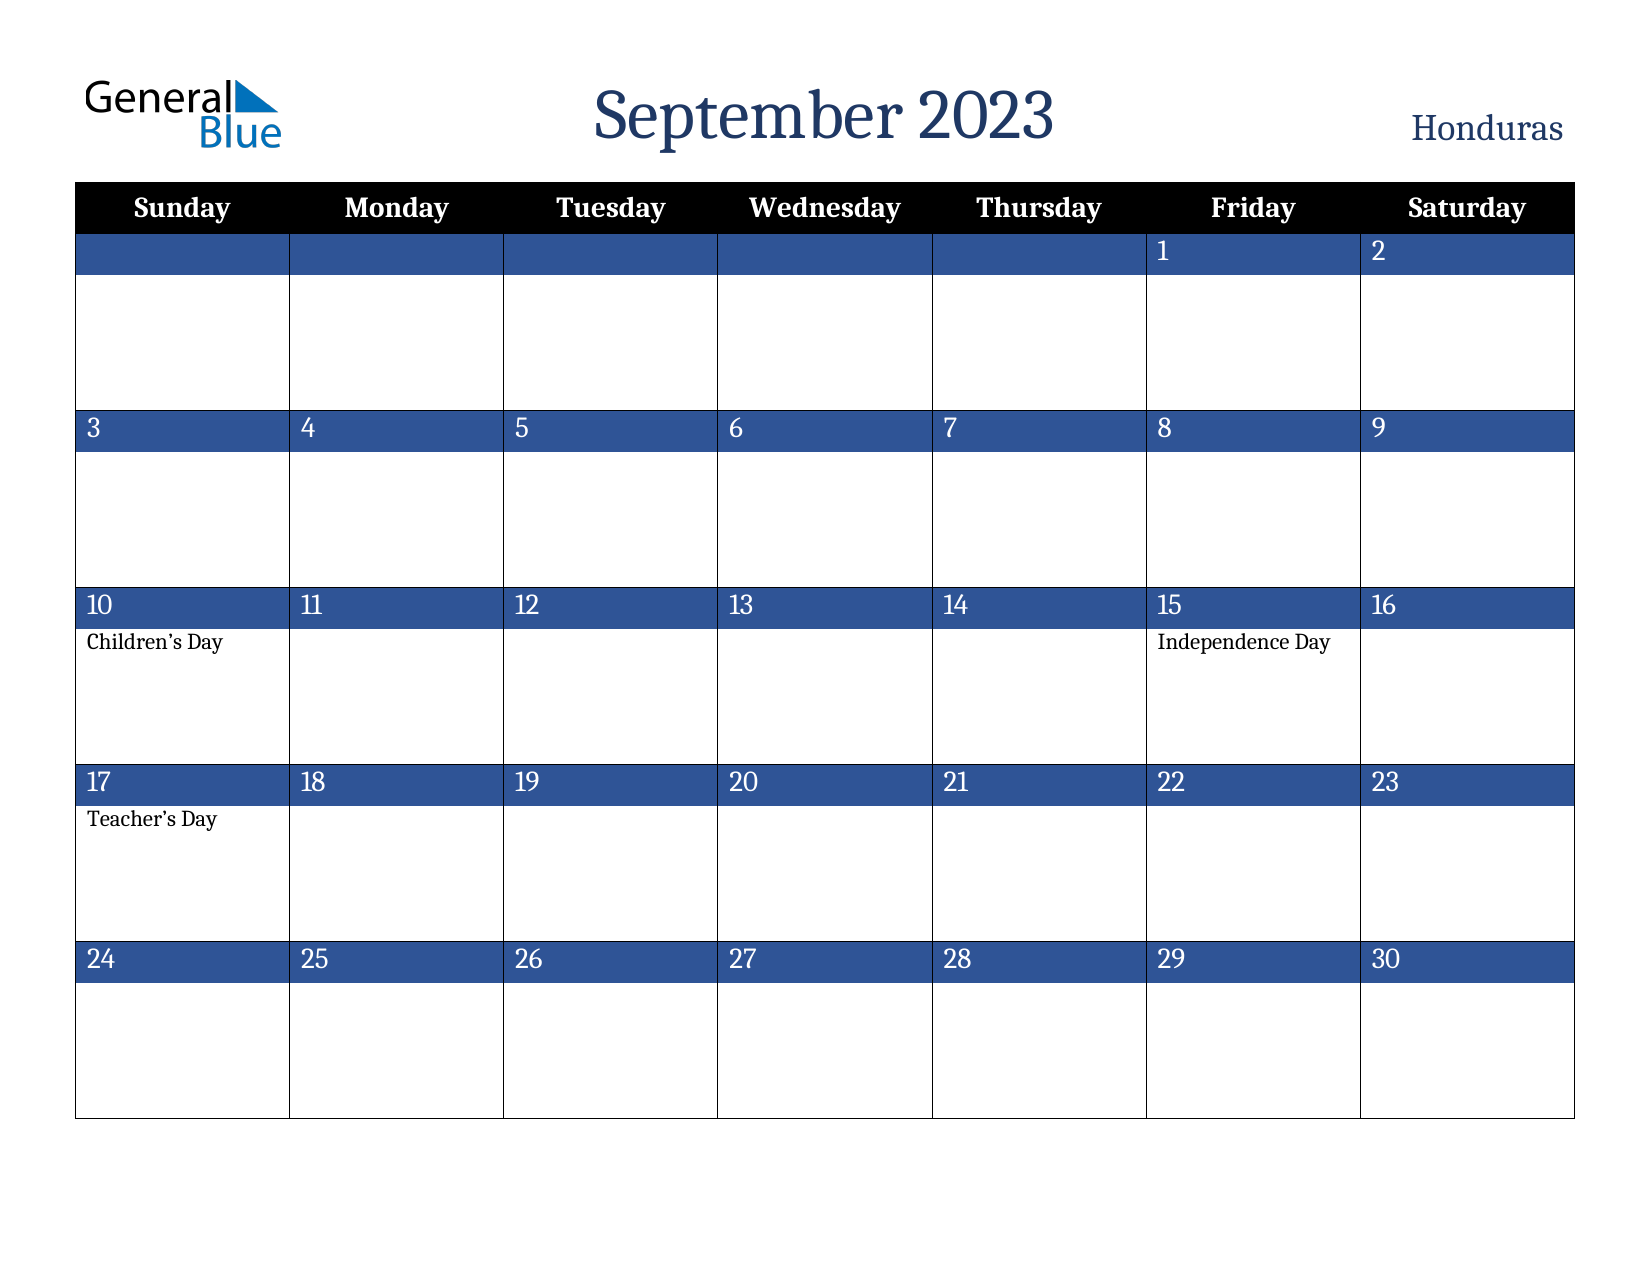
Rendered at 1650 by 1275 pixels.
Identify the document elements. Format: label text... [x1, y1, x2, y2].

table_cell 19 [504, 765, 717, 806]
table_cell 5 [504, 411, 717, 452]
table_cell 15 [1147, 588, 1360, 629]
table_cell 20 [718, 765, 932, 806]
table_cell [504, 452, 717, 587]
table_cell [290, 234, 503, 275]
table_cell [290, 806, 503, 941]
table_cell [933, 452, 1146, 587]
table_cell Friday [1147, 183, 1360, 233]
table_cell [76, 275, 289, 410]
table_cell [933, 234, 1146, 275]
table_cell 4 [290, 411, 503, 452]
picture [86, 80, 281, 148]
table_cell Wednesday [718, 183, 932, 233]
table_cell [1147, 452, 1360, 587]
table_cell Children’s Day [76, 629, 289, 764]
table_cell 28 [933, 942, 1146, 983]
table_cell 6 [718, 411, 932, 452]
table_cell [504, 275, 717, 410]
table_cell [718, 629, 932, 764]
table_cell 14 [933, 588, 1146, 629]
table_cell [290, 983, 503, 1118]
table_cell [290, 275, 503, 410]
table_cell 7 [933, 411, 1146, 452]
table_cell [1361, 629, 1574, 764]
table_cell Thursday [933, 183, 1146, 233]
table_cell 10 [76, 588, 289, 629]
table_cell Saturday [1361, 183, 1574, 233]
table_cell 30 [1361, 942, 1574, 983]
table_cell [290, 452, 503, 587]
table_cell Sunday [76, 183, 289, 233]
table_cell [504, 234, 717, 275]
table_cell 11 [290, 588, 503, 629]
table_cell [718, 275, 932, 410]
table_cell [1361, 983, 1574, 1118]
table_cell [718, 452, 932, 587]
table_cell 12 [504, 588, 717, 629]
table_cell 25 [290, 942, 503, 983]
table_cell [718, 234, 932, 275]
table_cell [1361, 452, 1574, 587]
table_cell [933, 983, 1146, 1118]
table_cell [718, 983, 932, 1118]
table_cell [1361, 275, 1574, 410]
table_cell 27 [718, 942, 932, 983]
table_cell 29 [1147, 942, 1360, 983]
table_cell 22 [1147, 765, 1360, 806]
table_cell 23 [1361, 765, 1574, 806]
table_cell [933, 806, 1146, 941]
table_cell Tuesday [504, 183, 717, 233]
table_header September 2023 [504, 75, 1146, 182]
table_cell [933, 275, 1146, 410]
table_cell 16 [1361, 588, 1574, 629]
table_cell 2 [1361, 234, 1574, 275]
table_cell [76, 234, 289, 275]
table_cell 8 [1147, 411, 1360, 452]
table_cell [933, 629, 1146, 764]
table_header [76, 75, 503, 182]
table_cell [1147, 983, 1360, 1118]
table_cell [504, 629, 717, 764]
table_cell [76, 983, 289, 1118]
table_cell 18 [290, 765, 503, 806]
table_cell 1 [1147, 234, 1360, 275]
table_cell 21 [933, 765, 1146, 806]
table_cell [504, 983, 717, 1118]
table_cell [504, 806, 717, 941]
table_cell [1147, 806, 1360, 941]
table_cell 26 [504, 942, 717, 983]
table_cell [1361, 806, 1574, 941]
table_cell [718, 806, 932, 941]
table_cell Independence Day [1147, 629, 1360, 764]
table_cell 24 [76, 942, 289, 983]
table_cell 13 [718, 588, 932, 629]
table_header Honduras [1146, 75, 1574, 182]
table_cell [290, 629, 503, 764]
table_cell 17 [76, 765, 289, 806]
table_cell Monday [290, 183, 503, 233]
table_cell 3 [76, 411, 289, 452]
table_cell 9 [1361, 411, 1574, 452]
table_cell Teacher’s Day [76, 806, 289, 941]
table_cell [76, 452, 289, 587]
table_cell [1147, 275, 1360, 410]
